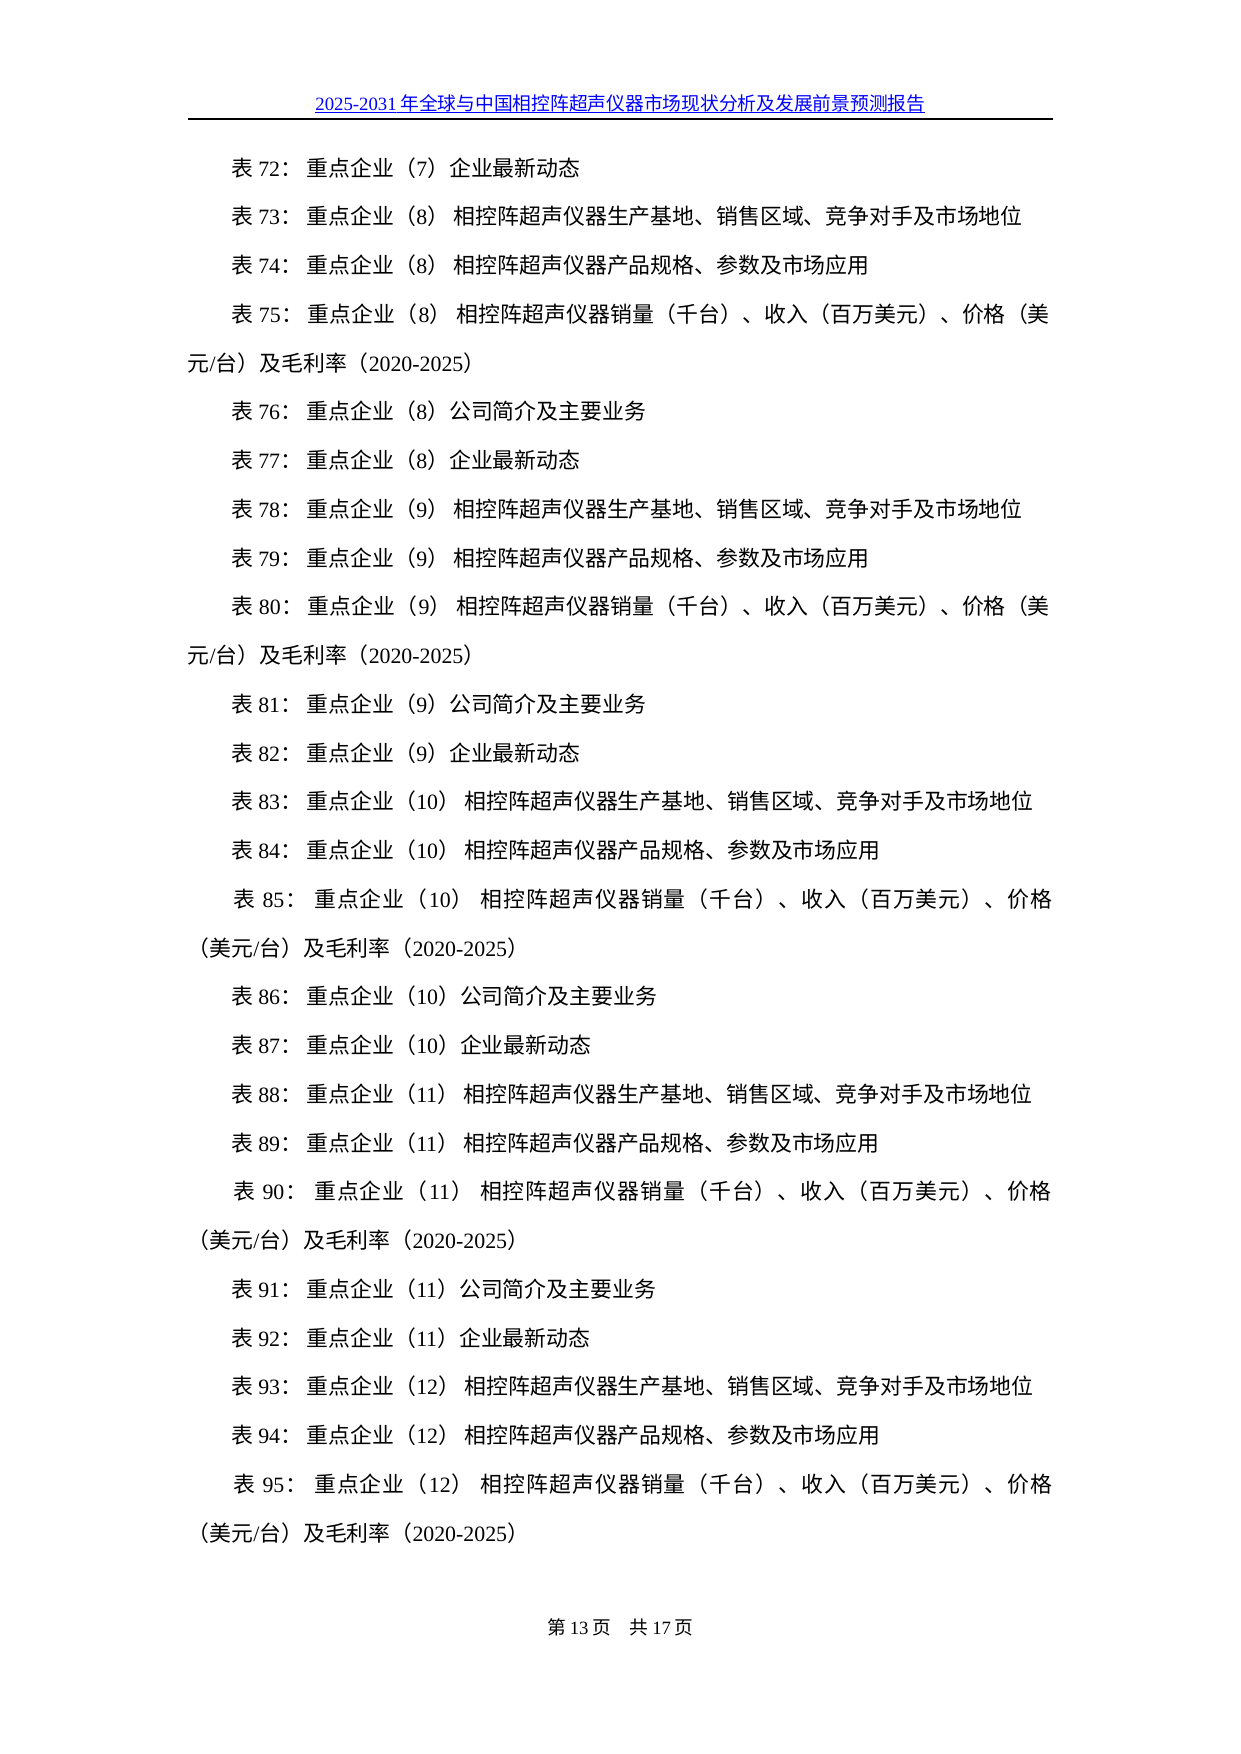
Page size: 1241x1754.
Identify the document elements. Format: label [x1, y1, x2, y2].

text [187, 150, 1053, 1548]
